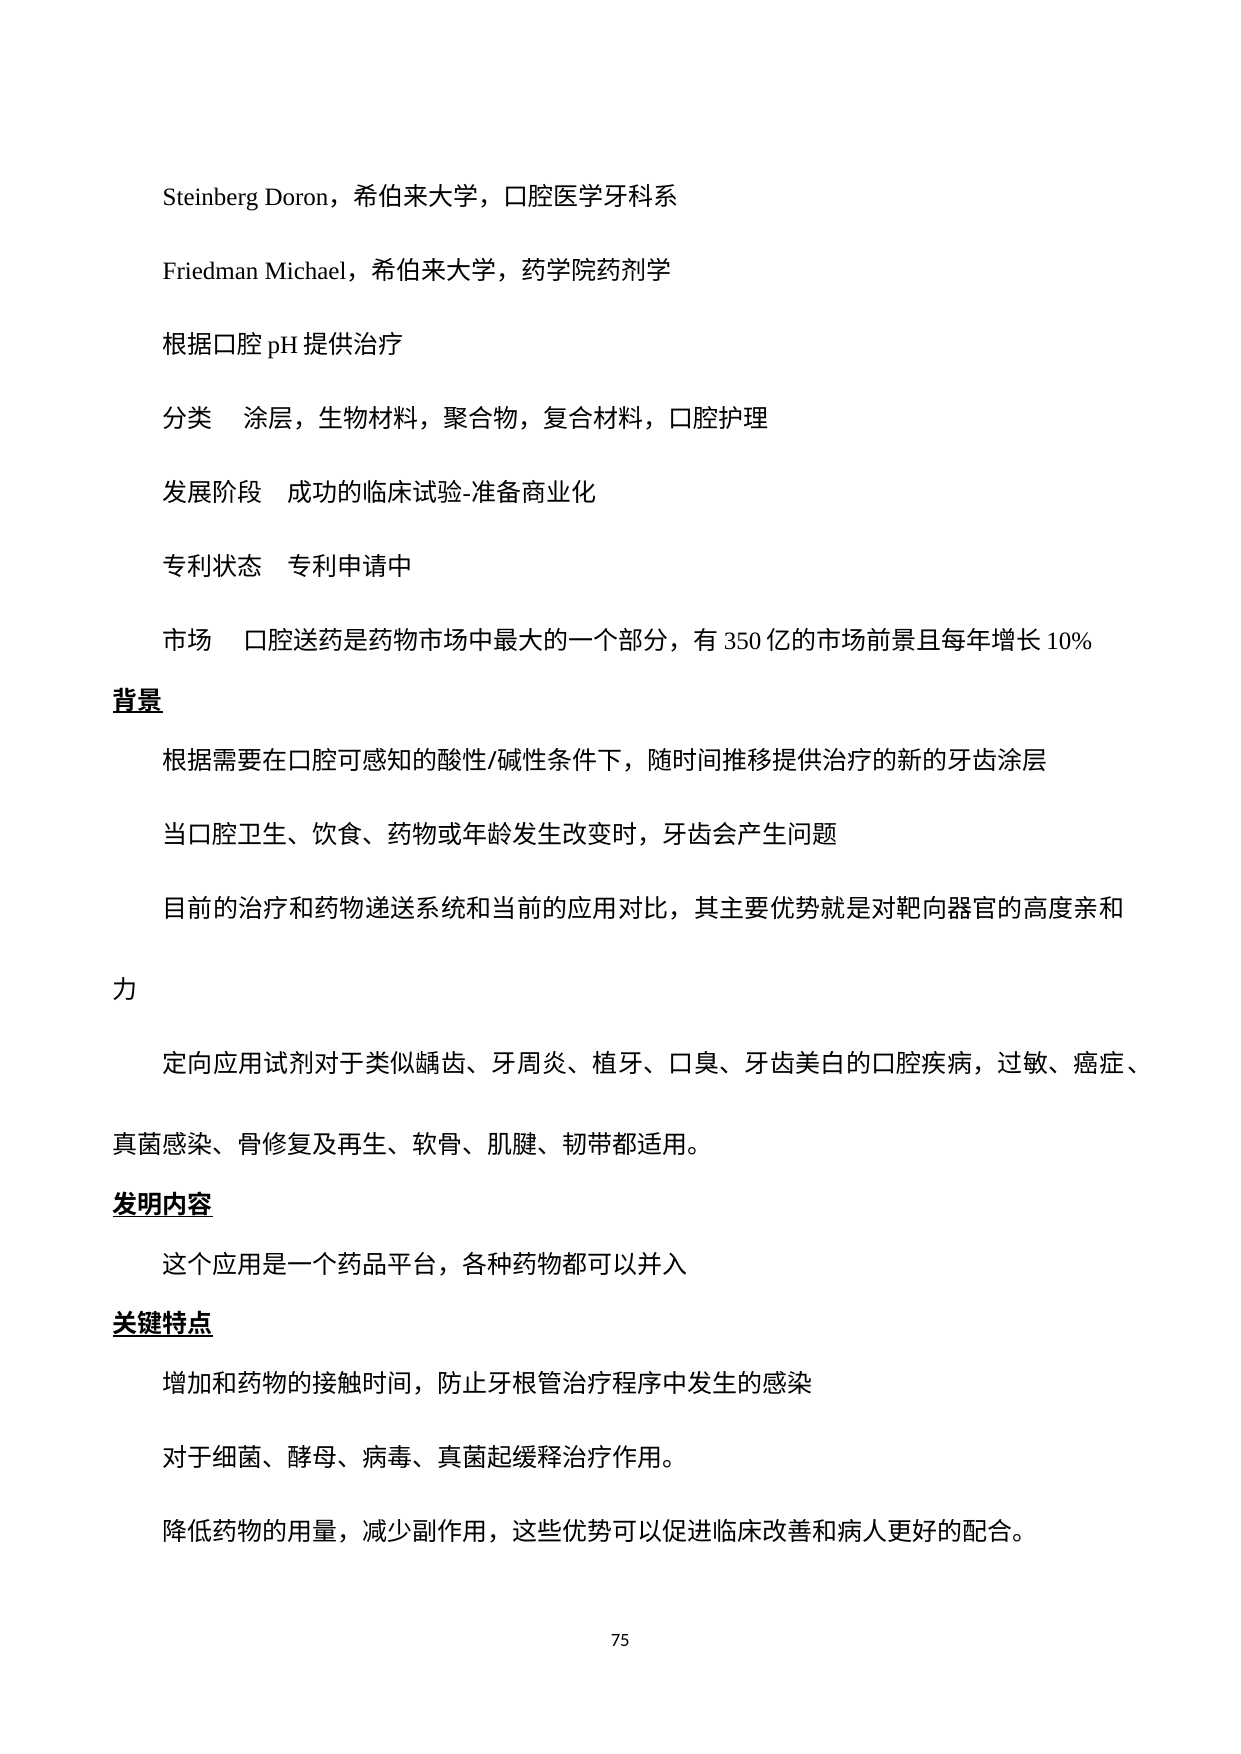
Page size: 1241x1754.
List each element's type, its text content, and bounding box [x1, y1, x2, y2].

text Steinberg Doron，希伯来大学，口腔医学牙科系 [112, 162, 1128, 227]
text 专利状态 专利申请中 [112, 532, 1128, 597]
text 发展阶段 成功的临床试验-准备商业化 [112, 458, 1128, 523]
text 目前的治疗和药物递送系统和当前的应用对比，其主要优势就是对靶向器官的高度亲和力 [112, 874, 1128, 1020]
text 关键特点 [112, 1304, 1128, 1340]
text 市场 口腔送药是药物市场中最大的一个部分，有350亿的市场前景且每年增长10% [112, 606, 1128, 671]
text 这个应用是一个药品平台，各种药物都可以并入 [112, 1230, 1128, 1295]
text 对于细菌、酵母、病毒、真菌起缓释治疗作用。 [112, 1423, 1128, 1488]
text 发明内容 [112, 1184, 1128, 1221]
text 根据需要在口腔可感知的酸性/碱性条件下，随时间推移提供治疗的新的牙齿涂层 [112, 726, 1128, 791]
text 根据口腔pH提供治疗 [112, 310, 1128, 375]
text 背景 [112, 680, 1128, 717]
text 定向应用试剂对于类似龋齿、牙周炎、植牙、口臭、牙齿美白的口腔疾病，过敏、癌症、真菌感染、骨修复及再生、软骨、肌腱、韧带都适用。 [112, 1029, 1128, 1175]
text 当口腔卫生、饮食、药物或年龄发生改变时，牙齿会产生问题 [112, 800, 1128, 865]
text 增加和药物的接触时间，防止牙根管治疗程序中发生的感染 [112, 1349, 1128, 1414]
text 分类 涂层，生物材料，聚合物，复合材料，口腔护理 [112, 384, 1128, 449]
text 降低药物的用量，减少副作用，这些优势可以促进临床改善和病人更好的配合。 [112, 1497, 1128, 1562]
text Friedman Michael，希伯来大学，药学院药剂学 [112, 236, 1128, 301]
